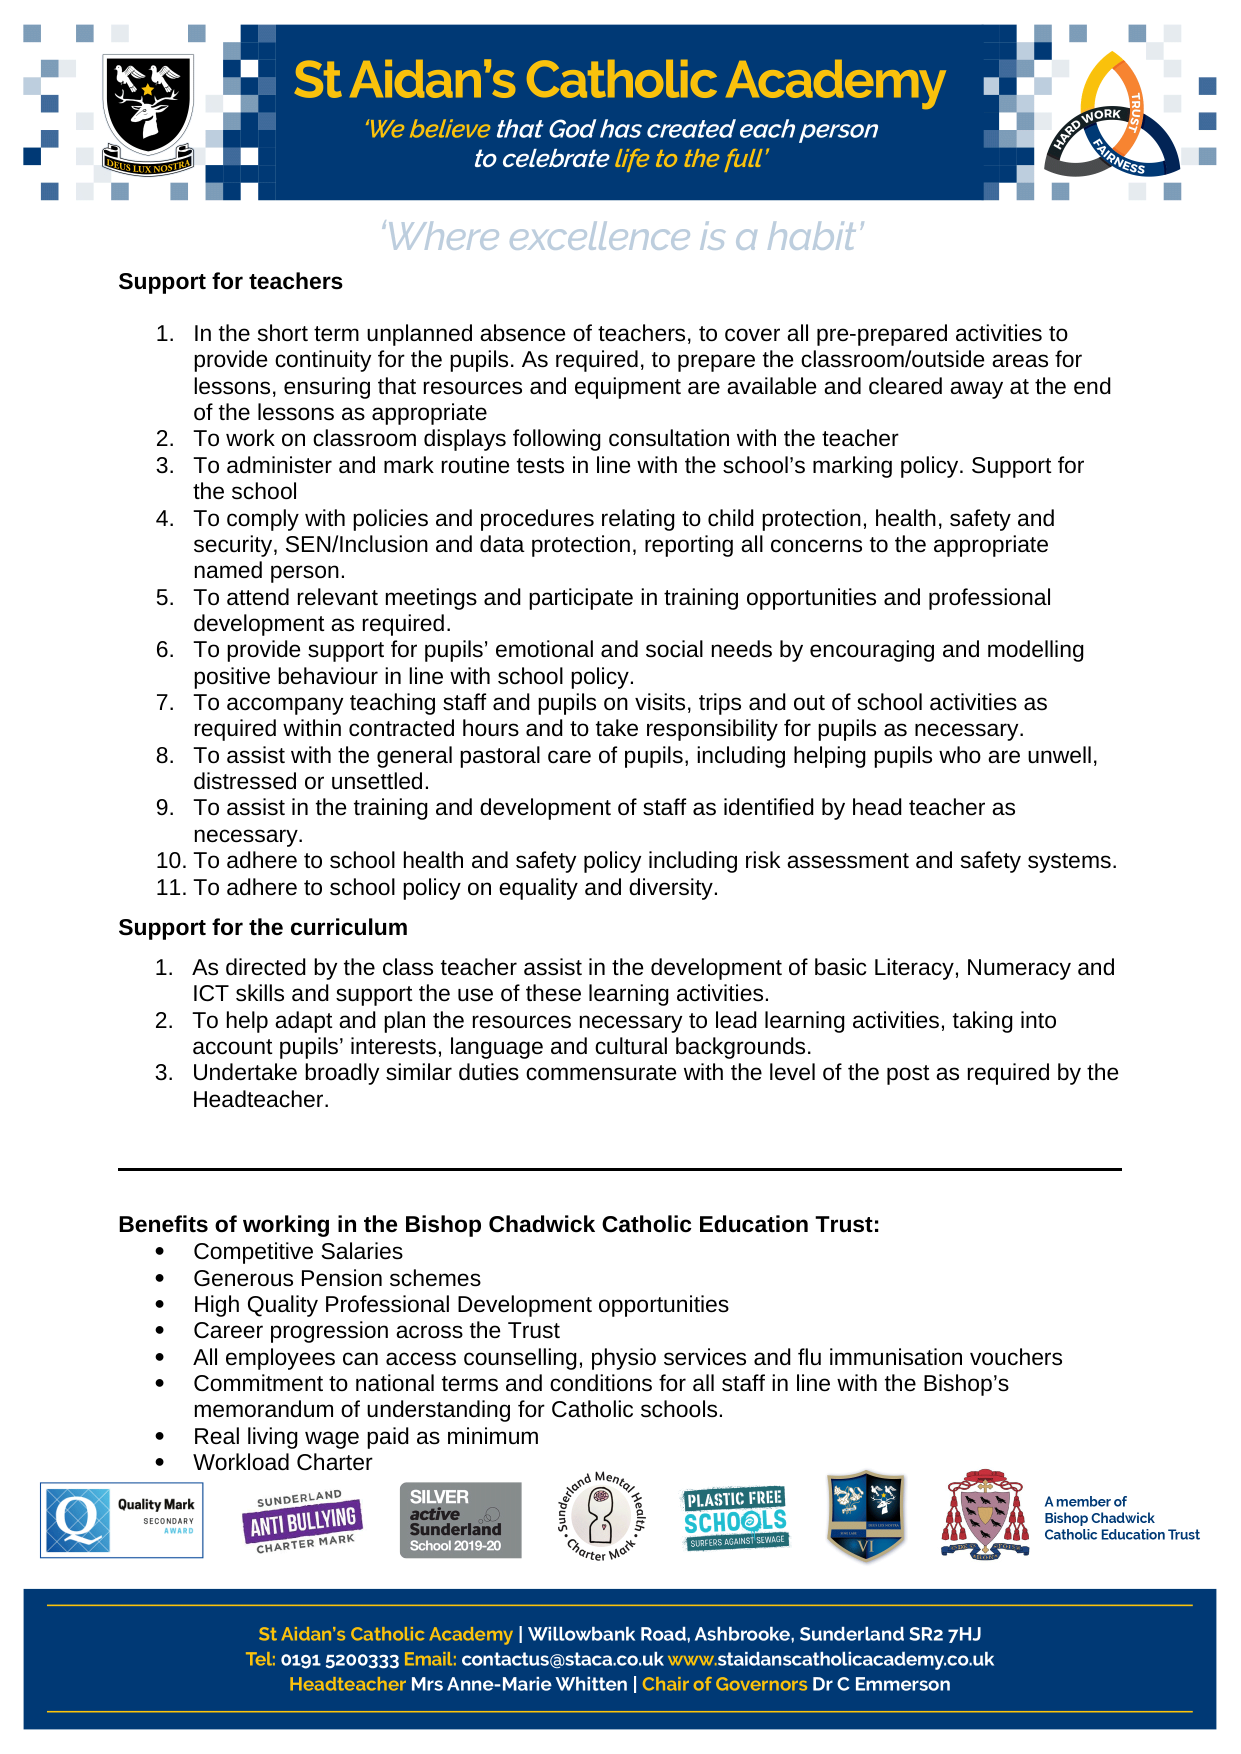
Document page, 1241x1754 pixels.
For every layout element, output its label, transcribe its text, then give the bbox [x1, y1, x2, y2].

list To assist with the general pastoral care of pupils, including helping pupils who are unwell, distressed or unsettled. [156, 742, 1122, 794]
list To adhere to school policy on equality and diversity. [156, 873, 1122, 900]
list Generous Pension schemes [156, 1264, 1122, 1291]
list To accompany teaching staff and pupils on visits, trips and out of school activities as required within contracted hours and to take responsibility for pupils as necessary. [156, 689, 1122, 742]
list To work on classroom displays following consultation with the teacher [156, 425, 1122, 452]
list All employees can access counselling, physio services and flu immunisation vouchers [156, 1343, 1122, 1370]
list To attend relevant meetings and participate in training opportunities and professional development as required. [156, 583, 1122, 636]
list As directed by the class teacher assist in the development of basic Literacy, Numeracy and ICT skills and support the use of these learning activities. [154, 954, 1122, 1007]
subtitle Support for teachers [118, 266, 1122, 295]
picture [0, 0, 1240, 1753]
list To provide support for pupils’ emotional and social needs by encouraging and modelling positive behaviour in line with school policy. [156, 636, 1122, 689]
list Real living wage paid as minimum [156, 1423, 1122, 1449]
list Commitment to national terms and conditions for all staff in line with the Bishop’s memorandum of understanding for Catholic schools. [156, 1370, 1122, 1423]
list To adhere to school health and safety policy including risk assessment and safety systems. [156, 847, 1122, 873]
list Workload Charter [156, 1449, 1122, 1475]
list Competitive Salaries [156, 1238, 1122, 1264]
list High Quality Professional Development opportunities [156, 1291, 1122, 1317]
subtitle Support for the curriculum [118, 912, 1122, 941]
list To assist in the training and development of staff as identified by head teacher as necessary. [156, 794, 1122, 847]
list Undertake broadly similar duties commensurate with the level of the post as required by the Headteacher. [154, 1059, 1122, 1112]
list Career progression across the Trust [156, 1317, 1122, 1343]
list In the short term unplanned absence of teachers, to cover all pre-prepared activities to provide continuity for the pupils. As required, to prepare the classroom/outside areas for lessons, ensuring that resources and equipment are available and cleared away at the end of the lessons as appropriate [156, 320, 1122, 425]
subtitle Benefits of working in the Bishop Chadwick Catholic Education Trust: [118, 1209, 1122, 1238]
list To comply with policies and procedures relating to child protection, health, safety and security, SEN/Inclusion and data protection, reporting all concerns to the appropriate named person. [156, 504, 1122, 583]
list To administer and mark routine tests in line with the school’s marking policy. Support for the school [156, 452, 1122, 504]
list To help adapt and plan the resources necessary to lead learning activities, taking into account pupils’ interests, language and cultural backgrounds. [154, 1007, 1122, 1059]
